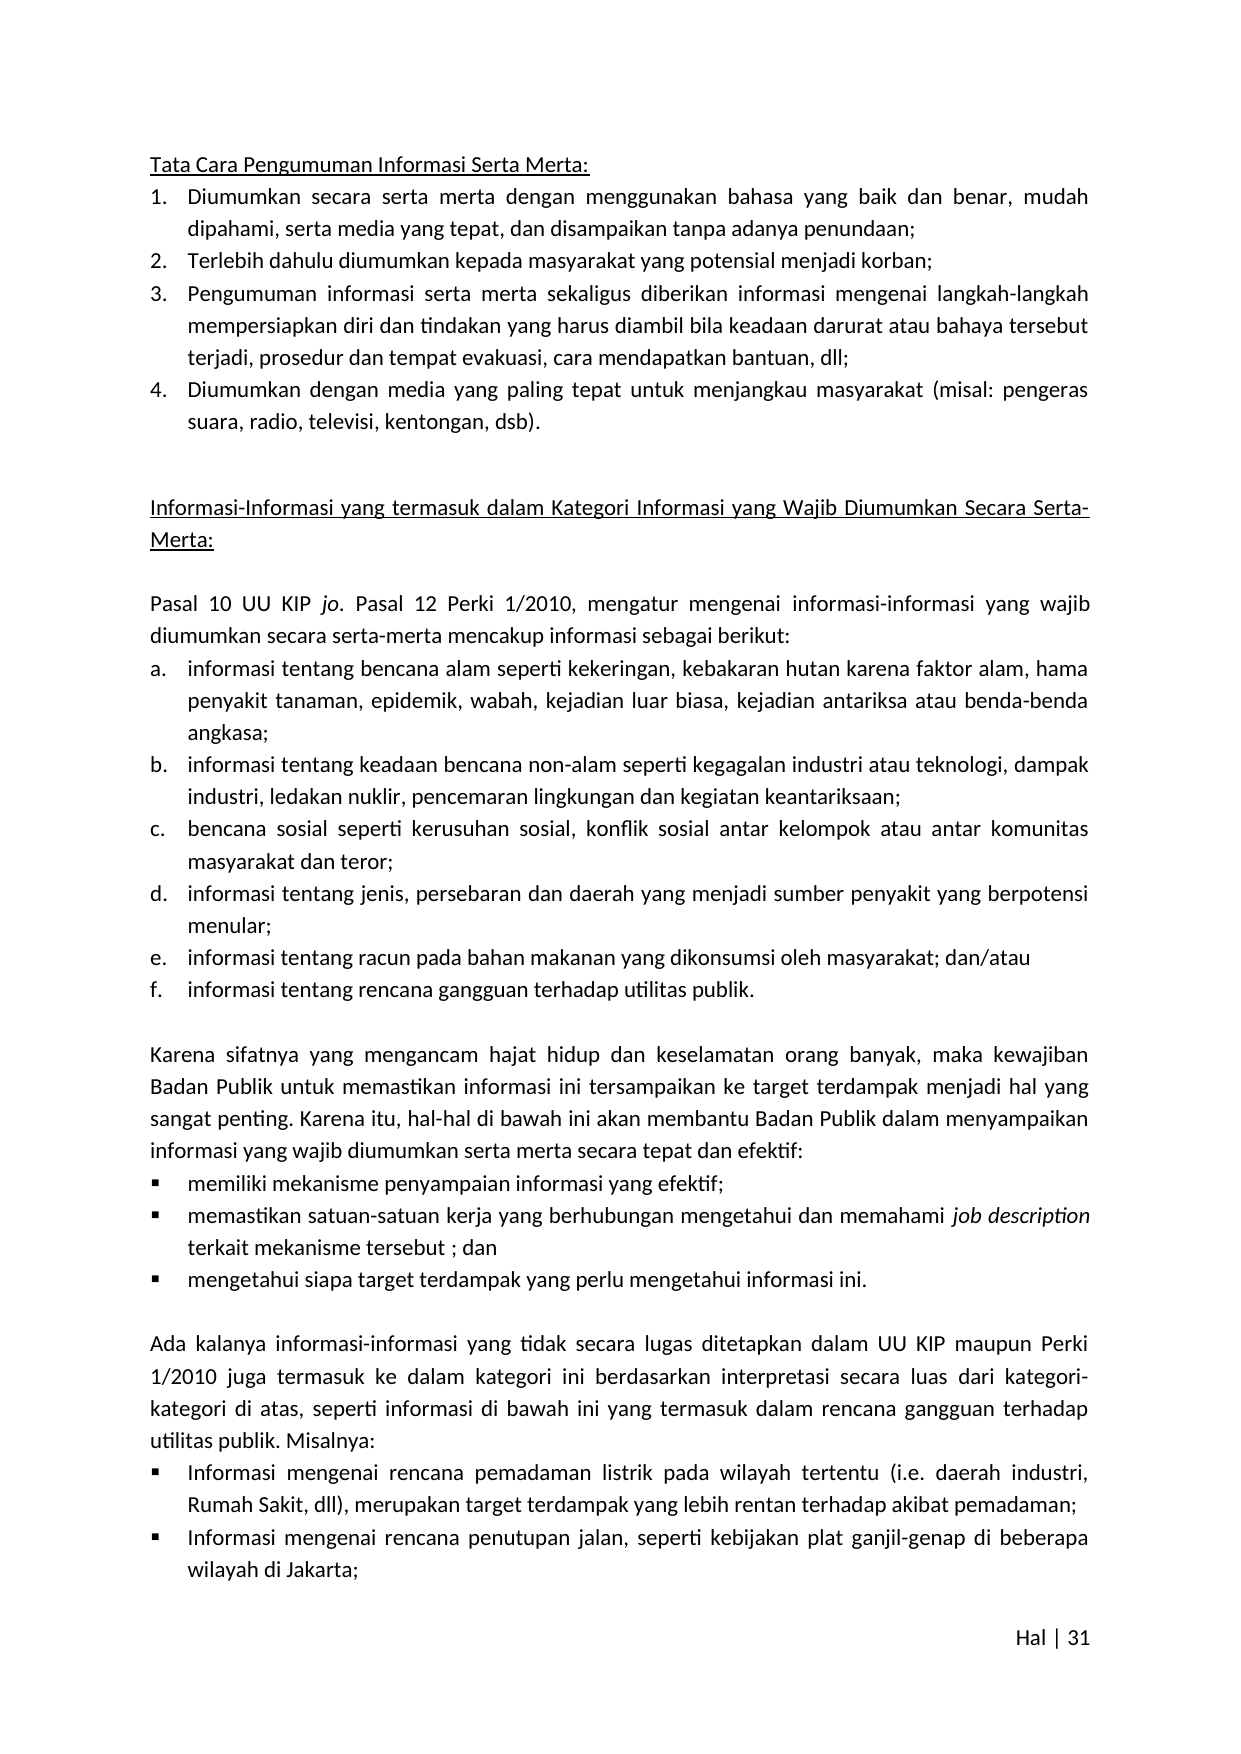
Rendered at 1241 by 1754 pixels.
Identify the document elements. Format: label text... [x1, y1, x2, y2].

text d. informasi tentang jenis, persebaran dan daerah yang menjadi sumber penyakit yang berpotensi menular; [150, 879, 1090, 939]
text Karena sifatnya yang mengancam hajat hidup dan keselamatan orang banyak, maka kewajiban Badan Publik untuk memastikan informasi ini tersampaikan ke target terdampak menjadi hal yang sangat penting. Karena itu, hal-hal di bawah ini akan membantu Badan Publik dalam menyampaikan informasi yang wajib diumumkan serta merta secara tepat dan efektif: [150, 1040, 1090, 1164]
text b. informasi tentang keadaan bencana non-alam seperti kegagalan industri atau teknologi, dampak industri, ledakan nuklir, pencemaran lingkungan dan kegiatan keantariksaan; [150, 750, 1090, 810]
list memastikan satuan-satuan kerja yang berhubungan mengetahui dan memahami job description terkait mekanisme tersebut ; dan [150, 1201, 1090, 1261]
text Pasal 10 UU KIP jo. Pasal 12 Perki 1/2010, mengatur mengenai informasi-informasi yang wajib diumumkan secara serta-merta mencakup informasi sebagai berikut: [150, 589, 1090, 649]
text Informasi-Informasi yang termasuk dalam Kategori Informasi yang Wajib Diumumkan Secara Serta-Merta: [150, 493, 1090, 517]
text Tata Cara Pengumuman Informasi Serta Merta: [150, 150, 1090, 178]
list Informasi mengenai rencana pemadaman listrik pada wilayah tertentu (i.e. daerah industri, Rumah Sakit, dll), merupakan target terdampak yang lebih rentan terhadap akibat pemadaman; [150, 1458, 1090, 1518]
list mengetahui siapa target terdampak yang perlu mengetahui informasi ini. [150, 1265, 1090, 1293]
list Pengumuman informasi serta merta sekaligus diberikan informasi mengenai langkah-langkah mempersiapkan diri dan tindakan yang harus diambil bila keadaan darurat atau bahaya tersebut terjadi, prosedur dan tempat evakuasi, cara mendapatkan bantuan, dll; [150, 279, 1090, 371]
list Terlebih dahulu diumumkan kepada masyarakat yang potensial menjadi korban; [150, 247, 1090, 274]
text c. bencana sosial seperti kerusuhan sosial, konflik sosial antar kelompok atau antar komunitas masyarakat dan teror; [150, 814, 1090, 875]
text e. informasi tentang racun pada bahan makanan yang dikonsumsi oleh masyarakat; dan/atau [150, 943, 1090, 971]
text a. informasi tentang bencana alam seperti kekeringan, kebakaran hutan karena faktor alam, hama penyakit tanaman, epidemik, wabah, kejadian luar biasa, kejadian antariksa atau benda-benda angkasa; [150, 654, 1090, 746]
text Informasi-Informasi yang termasuk dalam Kategori Informasi yang Wajib Diumumkan Secara Serta-Merta: [150, 518, 1090, 553]
list Diumumkan secara serta merta dengan menggunakan bahasa yang baik dan benar, mudah dipahami, serta media yang tepat, dan disampaikan tanpa adanya penundaan; [150, 182, 1090, 242]
text f. informasi tentang rencana gangguan terhadap utilitas publik. [150, 976, 1090, 1003]
list Diumumkan dengan media yang paling tepat untuk menjangkau masyarakat (misal: pengeras suara, radio, televisi, kentongan, dsb). [150, 375, 1090, 436]
list Informasi mengenai rencana penutupan jalan, seperti kebijakan plat ganjil-genap di beberapa wilayah di Jakarta; [150, 1523, 1090, 1583]
text Ada kalanya informasi-informasi yang tidak secara lugas ditetapkan dalam UU KIP maupun Perki 1/2010 juga termasuk ke dalam kategori ini berdasarkan interpretasi secara luas dari kategori-kategori di atas, seperti informasi di bawah ini yang termasuk dalam rencana gangguan terhadap utilitas publik. Misalnya: [150, 1329, 1090, 1454]
list memiliki mekanisme penyampaian informasi yang efektif; [150, 1169, 1090, 1197]
